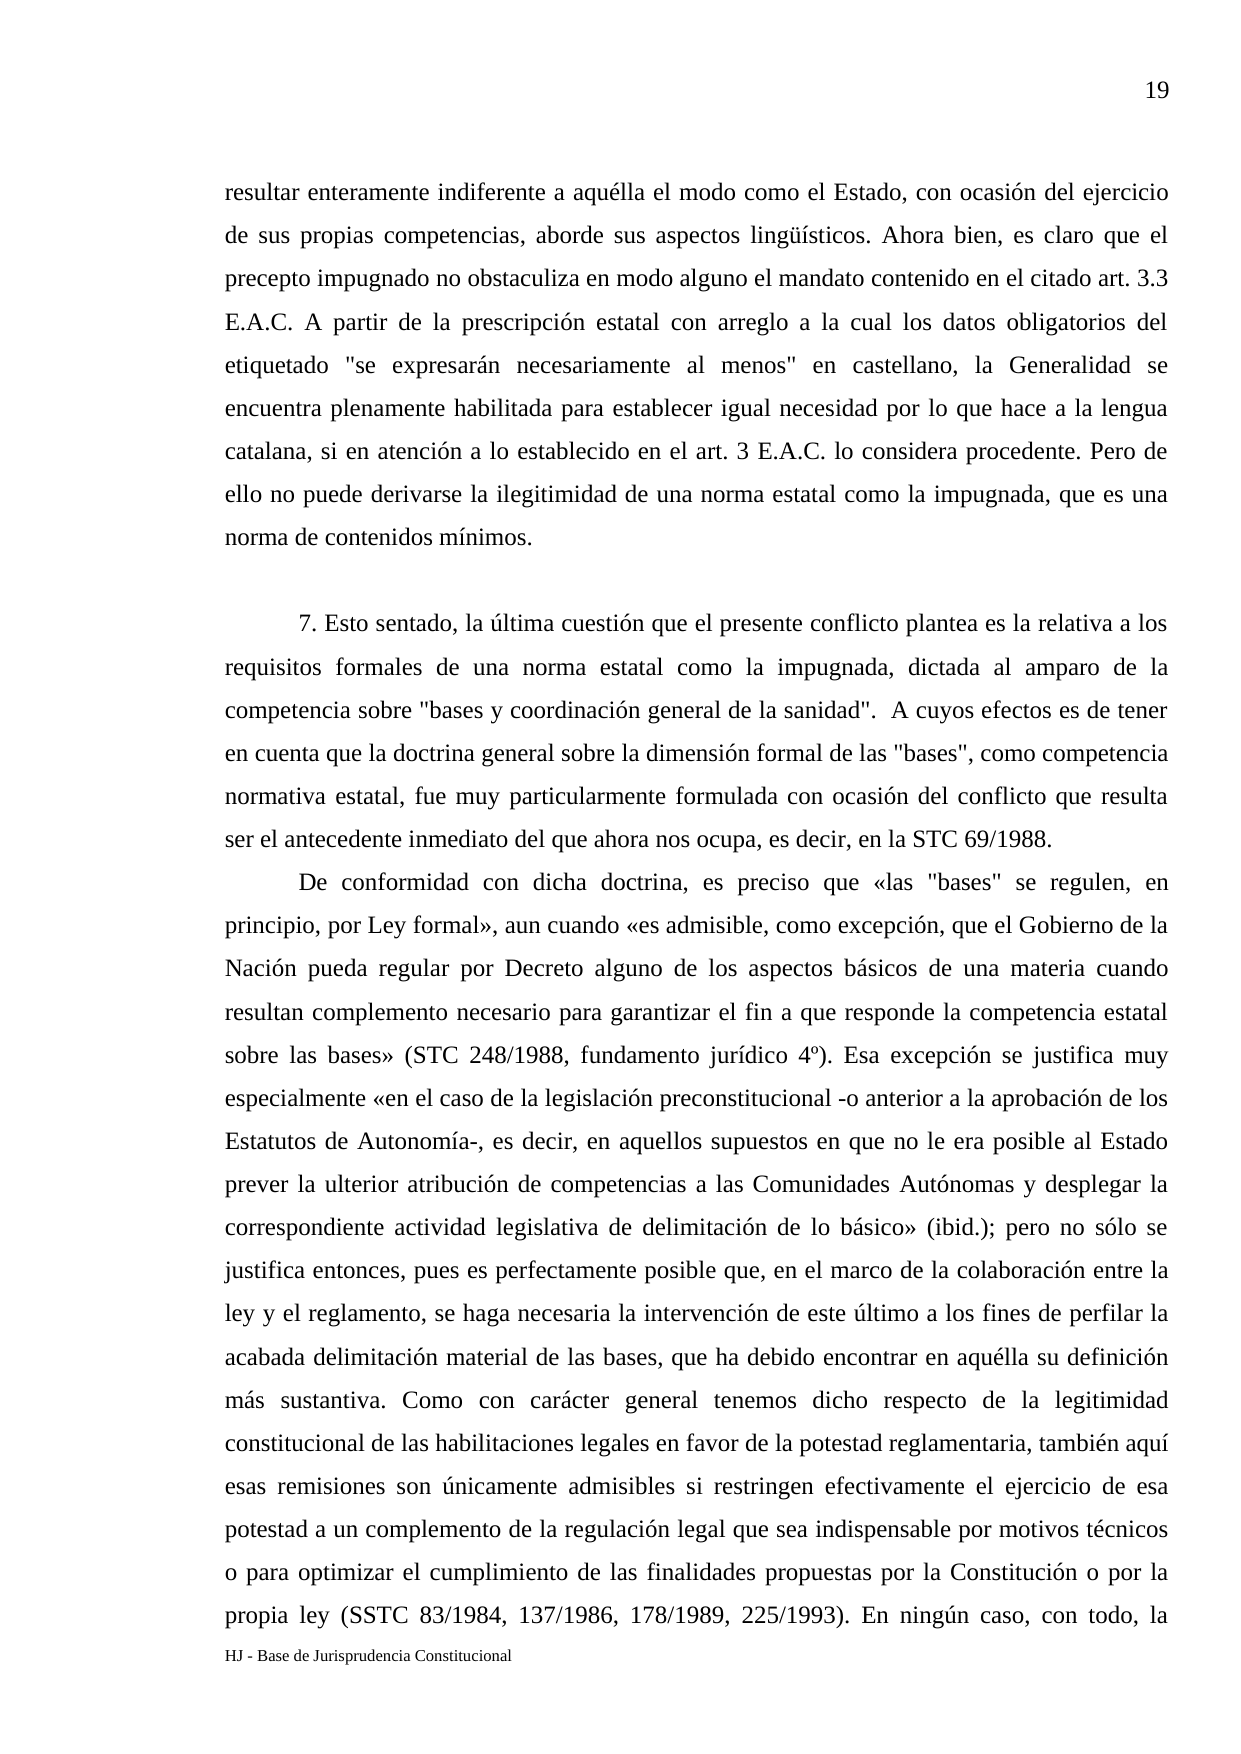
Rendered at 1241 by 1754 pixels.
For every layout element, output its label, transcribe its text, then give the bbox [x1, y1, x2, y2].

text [224, 177, 1169, 551]
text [224, 867, 1169, 1629]
text 7. Esto sentado, la última cuestión que el presente conflicto plantea es la relativa a los requisitos formales de una norma estatal como la impugnada, dictada al amparo de la competencia sobre "bases y coordinación general de la sanidad". A cuyos efectos es de tener en cuenta que la doctrina general sobre la dimensión formal de las "bases", como competencia normativa estatal, fue muy particularmente formulada con ocasión del conflicto que resulta ser el antecedente inmediato del que ahora nos ocupa, es decir, en la STC 69/1988. [224, 608, 1169, 853]
